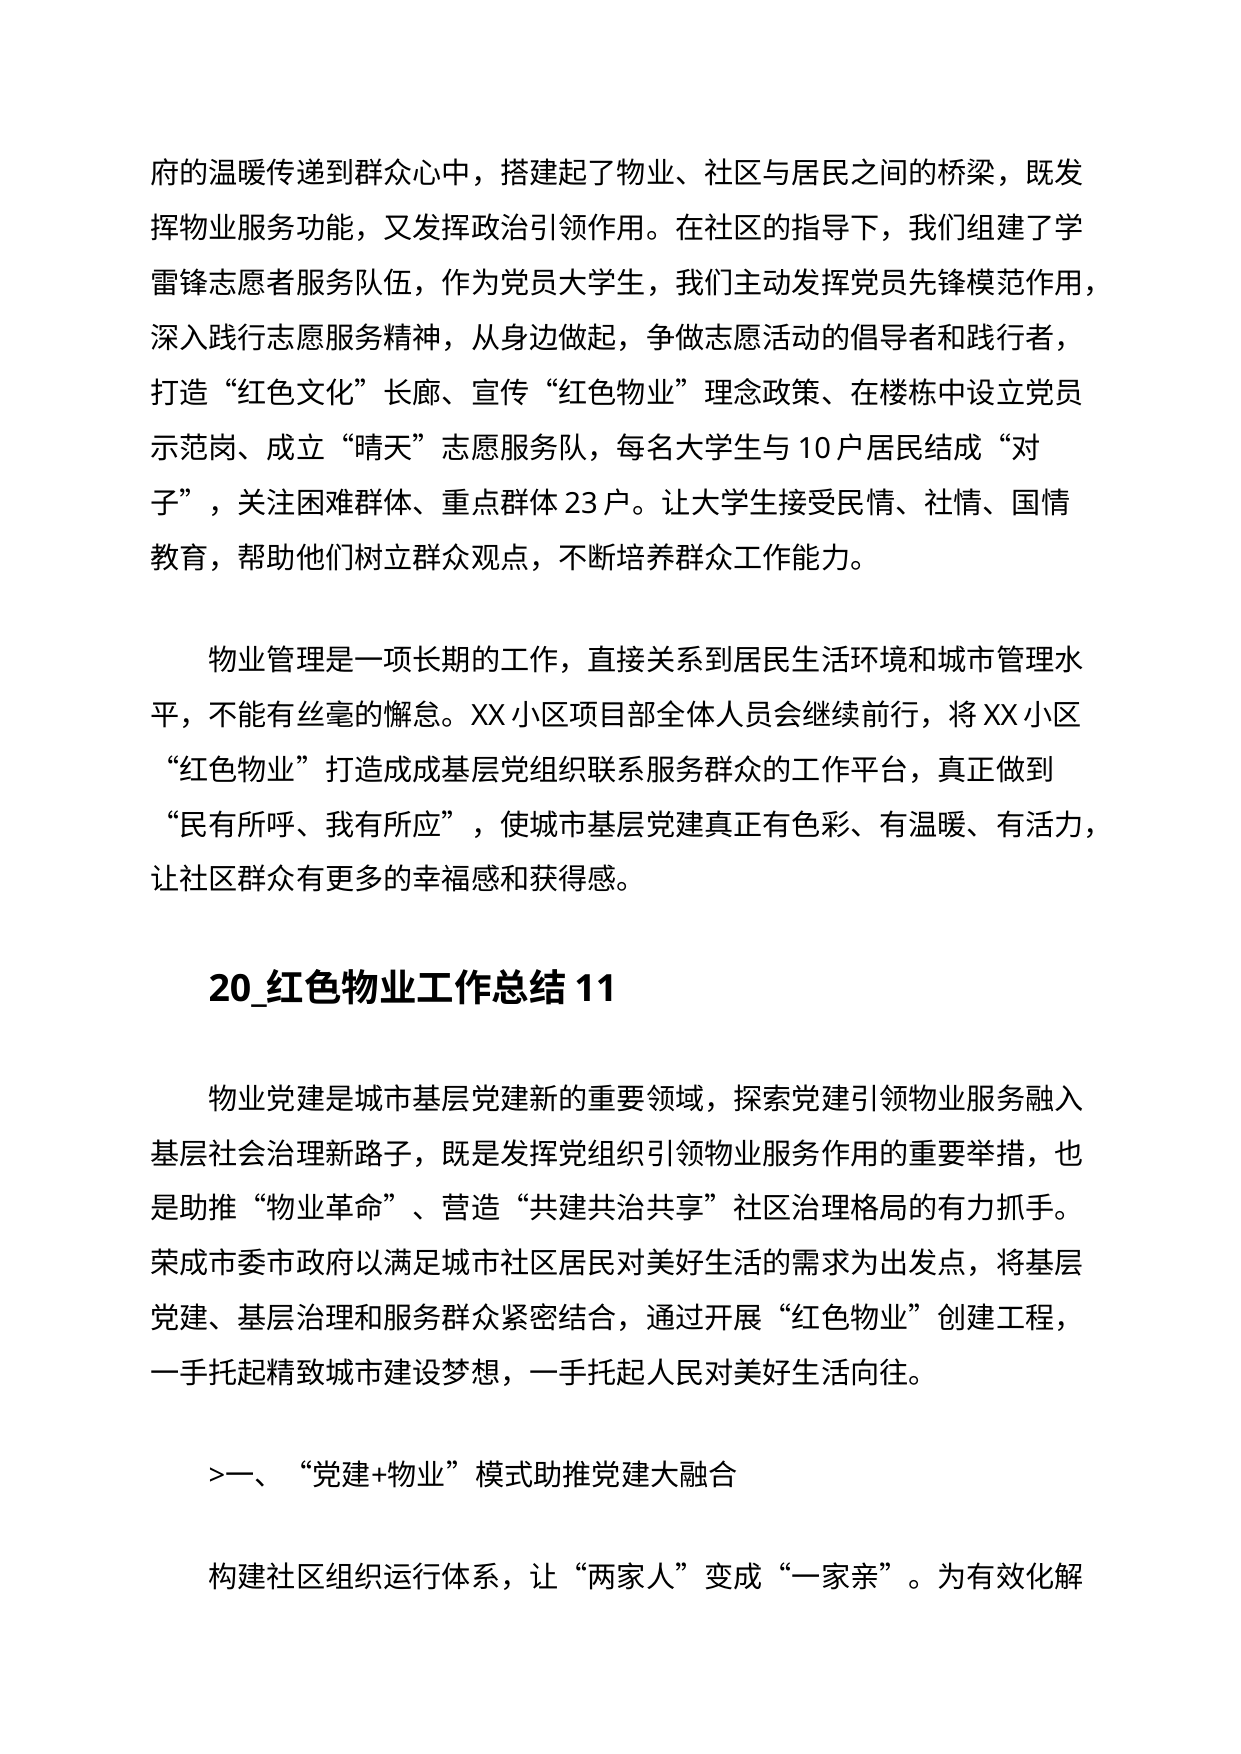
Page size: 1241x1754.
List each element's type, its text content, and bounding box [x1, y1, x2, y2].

text >一、“党建+物业”模式助推党建大融合 [150, 1452, 1090, 1494]
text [150, 1553, 1090, 1596]
text 20_红色物业工作总结11 [150, 958, 1090, 1012]
text 物业管理是一项长期的工作，直接关系到居民生活环境和城市管理水平，不能有丝毫的懈怠。XX小区项目部全体人员会继续前行，将XX小区“红色物业”打造成成基层党组织联系服务群众的工作平台，真正做到“民有所呼、我有所应”，使城市基层党建真正有色彩、有温暖、有活力，让社区群众有更多的幸福感和获得感。 [150, 636, 1090, 898]
text 物业党建是城市基层党建新的重要领域，探索党建引领物业服务融入基层社会治理新路子，既是发挥党组织引领物业服务作用的重要举措，也是助推“物业革命”、营造“共建共治共享”社区治理格局的有力抓手。荣成市委市政府以满足城市社区居民对美好生活的需求为出发点，将基层党建、基层治理和服务群众紧密结合，通过开展“红色物业”创建工程，一手托起精致城市建设梦想，一手托起人民对美好生活向往。 [150, 1075, 1090, 1392]
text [150, 150, 1090, 577]
